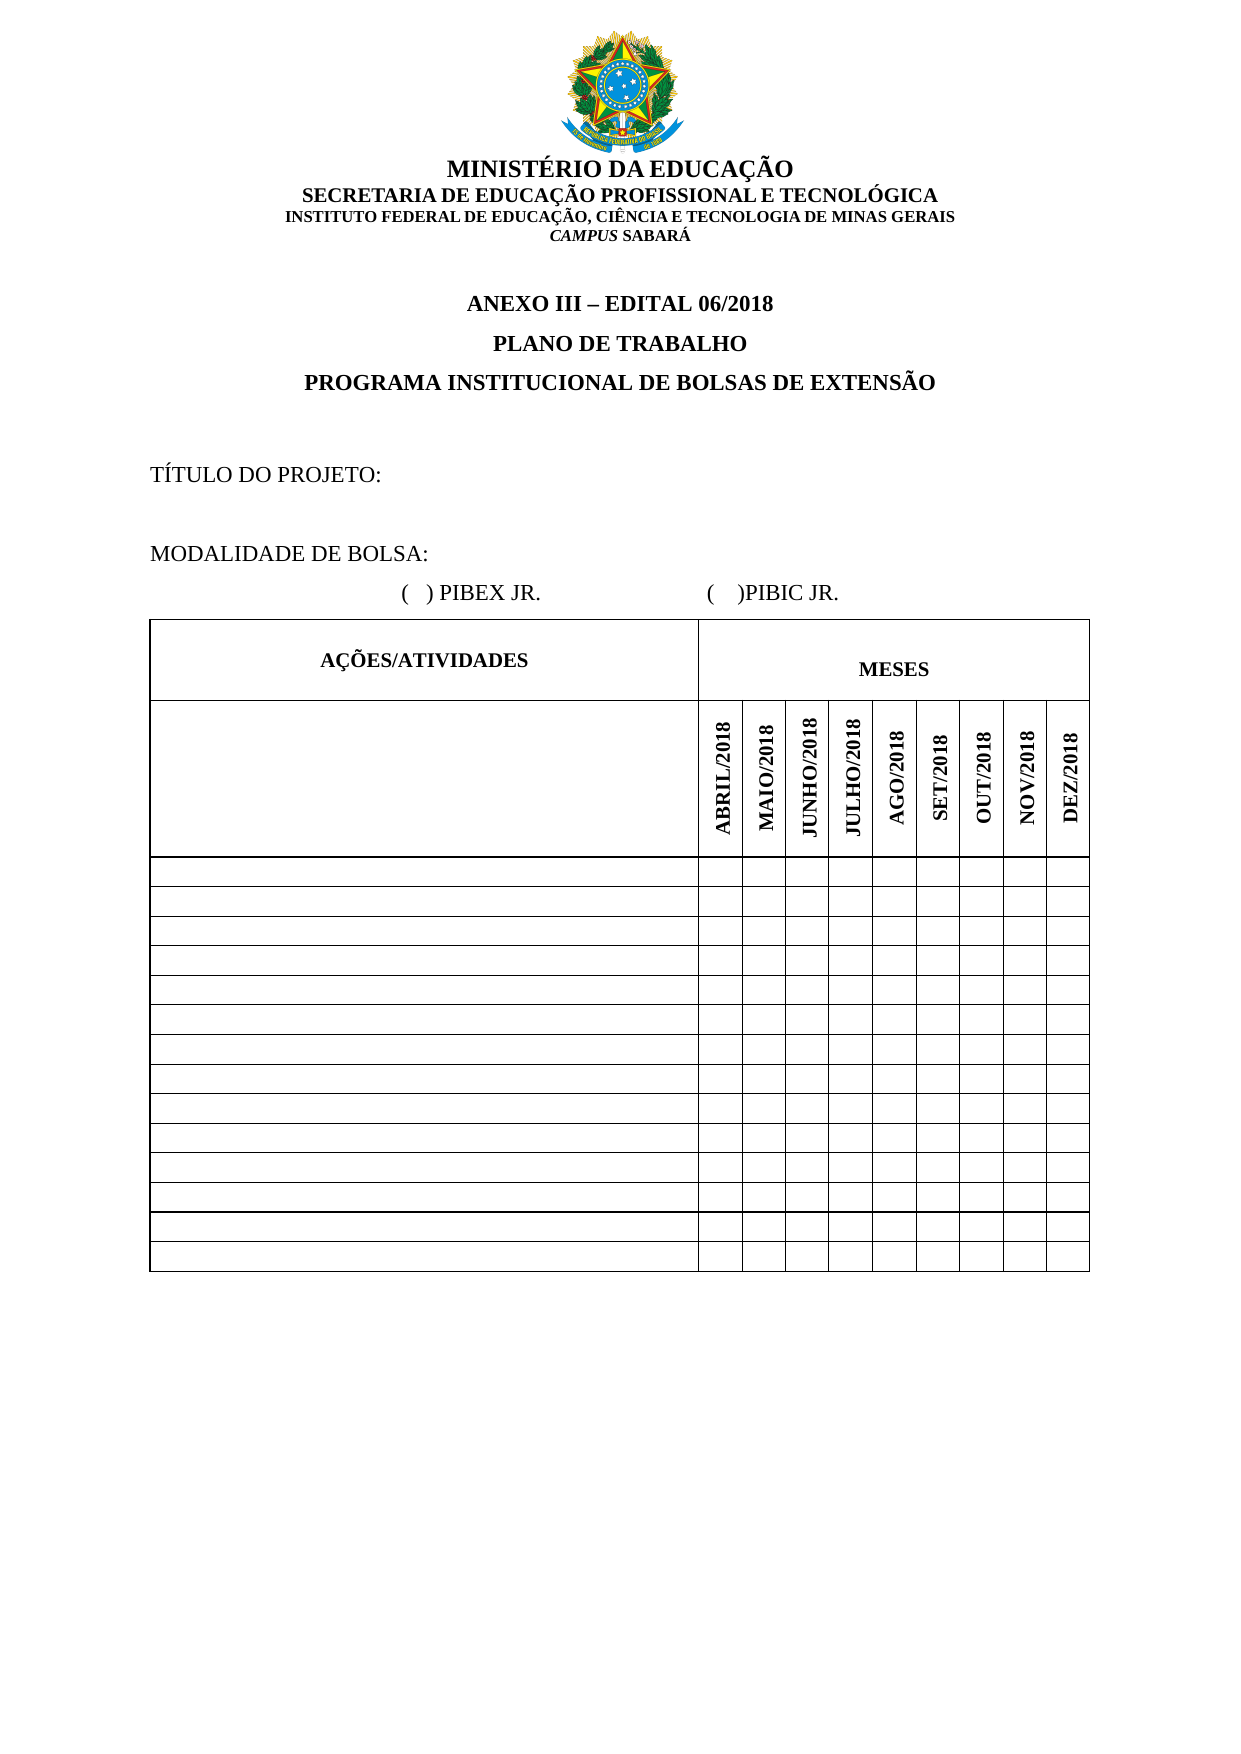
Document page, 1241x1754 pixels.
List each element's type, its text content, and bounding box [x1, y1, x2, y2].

table_cell [699, 1183, 742, 1211]
table_cell [151, 1065, 698, 1093]
text TÍTULO DO PROJETO: MODALIDADE DE BOLSA: [150, 461, 1090, 566]
table_cell [151, 1035, 698, 1063]
table_cell [873, 858, 916, 886]
table_cell [743, 1213, 785, 1241]
table_cell [151, 1213, 698, 1241]
table_cell [829, 1065, 872, 1093]
table_cell [743, 1242, 785, 1271]
table_cell [1047, 1094, 1089, 1123]
table_cell JULHO/2018 [829, 701, 872, 856]
table_header AÇÕES/ATIVIDADES [151, 620, 698, 699]
table_cell [960, 1242, 1003, 1271]
table_cell [743, 858, 785, 886]
table_cell [151, 1094, 698, 1123]
table_cell NOV/2018 [1004, 701, 1046, 856]
table_cell [1047, 917, 1089, 945]
table_cell [960, 858, 1003, 886]
table_cell [917, 1124, 959, 1152]
table_cell [873, 1124, 916, 1152]
table_cell [743, 1124, 785, 1152]
table_cell [151, 1124, 698, 1152]
table_cell [699, 1213, 742, 1241]
table_cell [699, 917, 742, 945]
table_cell [829, 1153, 872, 1182]
table_cell [917, 917, 959, 945]
table_cell [699, 1124, 742, 1152]
table_cell [151, 858, 698, 886]
table_cell DEZ/2018 [1047, 701, 1089, 856]
table_cell [786, 1065, 828, 1093]
table_cell [960, 917, 1003, 945]
table_cell [917, 1242, 959, 1271]
table_cell [743, 1035, 785, 1063]
table_cell [1047, 1124, 1089, 1152]
table_cell [786, 858, 828, 886]
table_cell [786, 946, 828, 975]
table_cell [960, 1183, 1003, 1211]
table_cell [1004, 1035, 1046, 1063]
table_cell [917, 1213, 959, 1241]
table_cell [873, 1005, 916, 1034]
table_cell [1004, 1153, 1046, 1182]
table_cell [917, 1094, 959, 1123]
table_cell [1004, 858, 1046, 886]
table_cell [829, 917, 872, 945]
picture [556, 27, 689, 157]
table_cell [829, 1035, 872, 1063]
table_cell [960, 1213, 1003, 1241]
table_cell [829, 976, 872, 1004]
table_cell [1047, 887, 1089, 916]
table_cell [743, 1153, 785, 1182]
table_cell [743, 887, 785, 916]
table_cell [829, 1213, 872, 1241]
table_cell [1047, 1065, 1089, 1093]
table_cell [1047, 1242, 1089, 1271]
table_cell [786, 917, 828, 945]
table_cell [1047, 946, 1089, 975]
text ( ) PIBEX JR. ( )PIBIC JR. [150, 579, 1090, 606]
table_cell [1047, 1005, 1089, 1034]
table_cell [1004, 1183, 1046, 1211]
table_cell MAIO/2018 [743, 701, 785, 856]
table_cell [151, 1183, 698, 1211]
table_cell [960, 946, 1003, 975]
table_cell [917, 1035, 959, 1063]
table_cell [1047, 1213, 1089, 1241]
table_cell [873, 1213, 916, 1241]
table_cell [1047, 1035, 1089, 1063]
table_cell [743, 946, 785, 975]
table_cell [699, 1094, 742, 1123]
table_cell [960, 1153, 1003, 1182]
text ANEXO III – EDITAL 06/2018 PLANO DE TRABALHO PROGRAMA INSTITUCIONAL DE BOLSAS DE EXTENSÃO [150, 290, 1090, 396]
table_cell [960, 1065, 1003, 1093]
table_cell JUNHO/2018 [786, 701, 828, 856]
table_cell [829, 858, 872, 886]
table_cell [829, 946, 872, 975]
table_cell [699, 976, 742, 1004]
table_cell [873, 976, 916, 1004]
table_cell [699, 858, 742, 886]
table_cell [786, 1094, 828, 1123]
table_cell [151, 976, 698, 1004]
table_cell [873, 887, 916, 916]
table_header MESES [699, 620, 1089, 699]
table_cell [1004, 917, 1046, 945]
table_cell [151, 1242, 698, 1271]
table_cell [786, 1124, 828, 1152]
table_cell [1004, 1213, 1046, 1241]
table_cell [786, 1153, 828, 1182]
table_cell [1004, 1065, 1046, 1093]
table_cell [1004, 1124, 1046, 1152]
table_cell [786, 1005, 828, 1034]
table_cell [873, 1035, 916, 1063]
table_cell [873, 917, 916, 945]
table_cell [960, 1094, 1003, 1123]
table_cell [786, 1035, 828, 1063]
table_cell [873, 946, 916, 975]
table_cell [1004, 1242, 1046, 1271]
table_cell [873, 1065, 916, 1093]
table_cell [699, 1035, 742, 1063]
table_cell [1004, 887, 1046, 916]
table_cell [873, 1153, 916, 1182]
table_cell [151, 701, 698, 856]
table_cell [829, 1183, 872, 1211]
table_cell [829, 1242, 872, 1271]
table_cell [960, 1124, 1003, 1152]
table_cell [699, 1005, 742, 1034]
table_cell [699, 1153, 742, 1182]
table_cell [1004, 1005, 1046, 1034]
table_cell SET/2018 [917, 701, 959, 856]
table_cell [1047, 1183, 1089, 1211]
table_cell [829, 887, 872, 916]
table_cell [1047, 1153, 1089, 1182]
table_cell [699, 1242, 742, 1271]
table_cell OUT/2018 [960, 701, 1003, 856]
table_cell [1004, 1094, 1046, 1123]
table_cell [786, 976, 828, 1004]
table_cell [873, 1183, 916, 1211]
table_cell [960, 1005, 1003, 1034]
table_cell [786, 1242, 828, 1271]
table_cell [1004, 946, 1046, 975]
table_cell [873, 1242, 916, 1271]
table_cell ABRIL/2018 [699, 701, 742, 856]
table_cell [743, 917, 785, 945]
table_cell [917, 858, 959, 886]
table_cell [1004, 976, 1046, 1004]
table_cell [786, 887, 828, 916]
table_cell [743, 1065, 785, 1093]
table_cell [699, 1065, 742, 1093]
table_cell [829, 1094, 872, 1123]
table_cell [151, 1153, 698, 1182]
table_cell [1047, 976, 1089, 1004]
table_cell [960, 887, 1003, 916]
table_cell AGO/2018 [873, 701, 916, 856]
table_cell [1047, 858, 1089, 886]
table_cell [917, 1005, 959, 1034]
table_cell [960, 976, 1003, 1004]
table_cell [917, 1153, 959, 1182]
table_cell [743, 1094, 785, 1123]
table_cell [786, 1183, 828, 1211]
table_cell [960, 1035, 1003, 1063]
table_cell [917, 887, 959, 916]
table_cell [873, 1094, 916, 1123]
table_cell [917, 1183, 959, 1211]
table_cell [829, 1005, 872, 1034]
table_cell [151, 946, 698, 975]
table_cell [743, 976, 785, 1004]
table_cell [917, 976, 959, 1004]
table_cell [699, 946, 742, 975]
table_cell [917, 1065, 959, 1093]
table_cell [151, 917, 698, 945]
table_cell [151, 1005, 698, 1034]
table_cell [699, 887, 742, 916]
table_cell [743, 1005, 785, 1034]
table_cell [786, 1213, 828, 1241]
table_cell [917, 946, 959, 975]
table_cell [151, 887, 698, 916]
table_cell [743, 1183, 785, 1211]
table_cell [829, 1124, 872, 1152]
